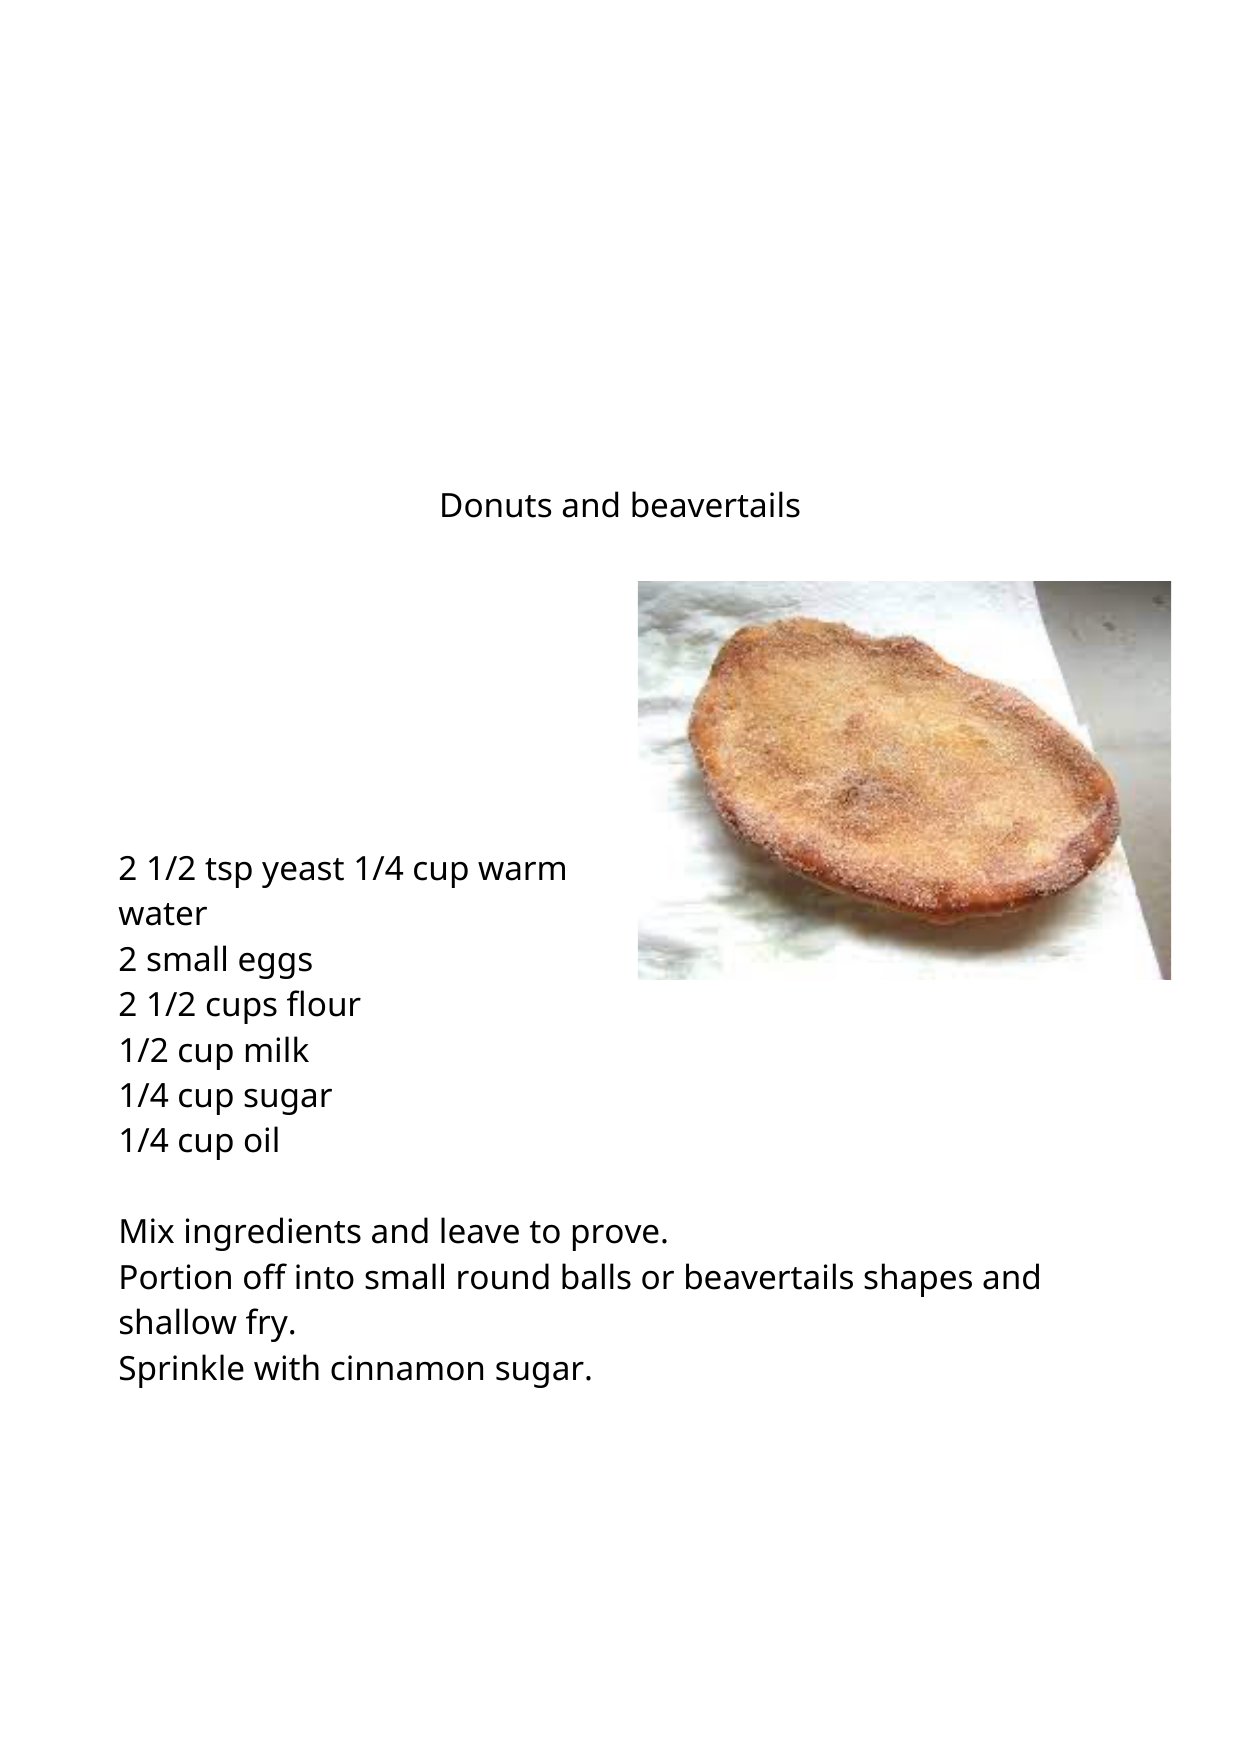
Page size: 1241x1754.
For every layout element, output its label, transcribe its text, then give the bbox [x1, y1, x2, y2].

picture [637, 581, 1172, 980]
text 1/4 cup sugar [118, 1072, 1122, 1117]
text 2 1/2 cups flour [118, 981, 1122, 1026]
text Sprinkle with cinnamon sugar. [118, 1344, 1122, 1390]
text 1/2 cup milk [118, 1026, 1122, 1072]
text Donuts and beavertails [118, 481, 1122, 527]
text 2 small eggs [118, 936, 1122, 981]
text 1/4 cup oil [118, 1117, 1122, 1163]
text Mix ingredients and leave to prove. [118, 1208, 1122, 1253]
text 2 1/2 tsp yeast 1/4 cup warm water [118, 845, 637, 936]
text Portion off into small round balls or beavertails shapes and shallow fry. [118, 1253, 1122, 1344]
